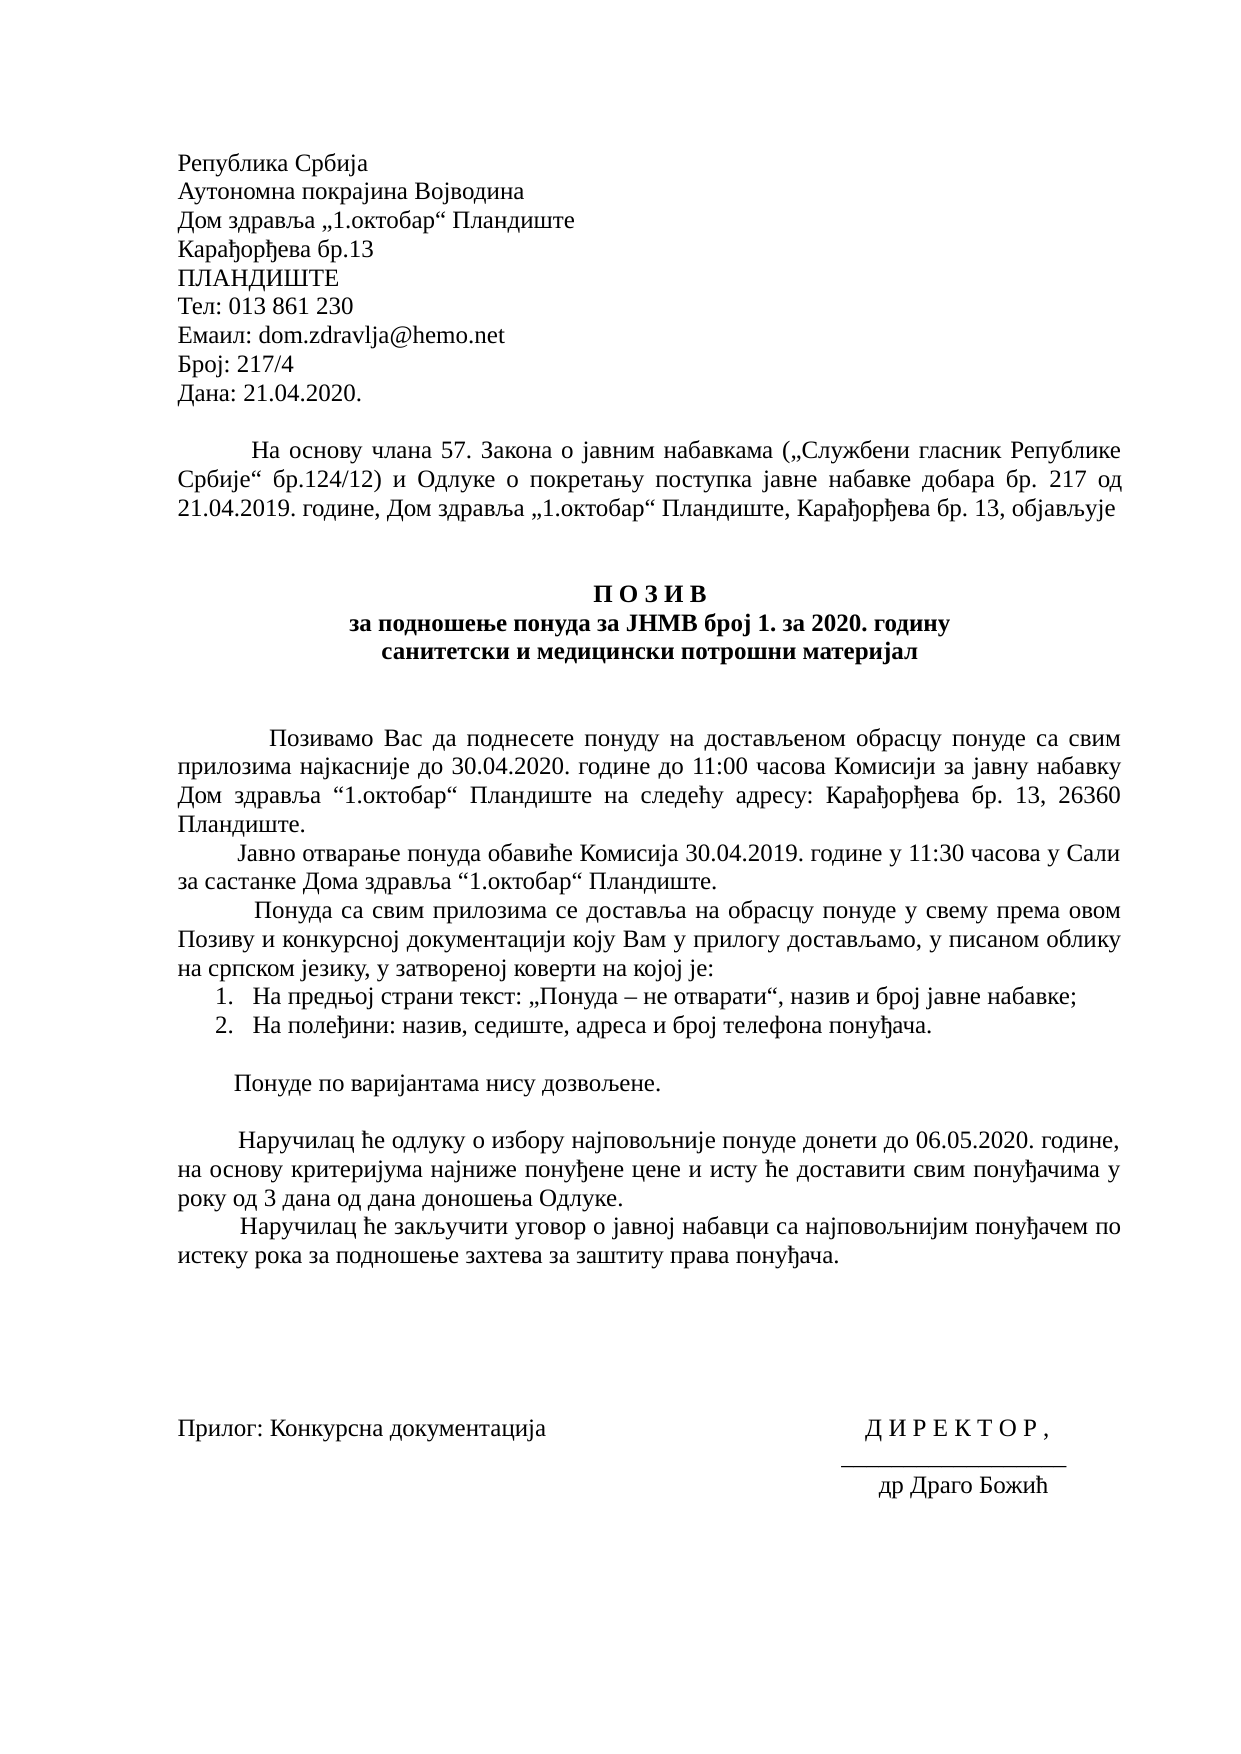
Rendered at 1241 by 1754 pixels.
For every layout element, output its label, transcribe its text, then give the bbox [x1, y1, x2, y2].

text ПЛАНДИШТЕ [177, 263, 1122, 291]
text Понуда са свим прилозима се доставља на обрасцу понуде у свему према овом Позиву и конкурсној документацији коју Вам у прилогу достављамо, у писаном облику на српском језику, у затвореној коверти на којој је: [177, 895, 1122, 981]
text за подношење понуда за ЈНМВ број 1. за 2020. годину [177, 608, 1122, 636]
text Понуде по варијантама нису дозвољене. [177, 1068, 1122, 1096]
text санитетски и медицински потрошни материјал [177, 636, 1122, 665]
text На основу члана 57. Закона о јавним набавкама („Службени гласник Републике Србије“ бр.124/12) и Одлуке о покретању поступка јавне набавке добара бр. 217 од 21.04.2019. године, Дом здравља „1.октобар“ Пландиште, Карађорђева бр. 13, објављује [177, 435, 1122, 521]
text Емаил: dom.zdravlјa@hemo.net [177, 320, 1122, 349]
list На предњој страни текст: „Понуда – не отварати“, назив и број јавне набавке; [215, 981, 1122, 1010]
text Дом здравља „1.октобар“ Пландиште [177, 205, 1122, 234]
text Наручилац ће закључити уговор о јавној набавци са најповољнијим понуђачем по истеку рока за подношење захтева за заштиту права понуђача. [177, 1211, 1122, 1269]
text Дана: 21.04.2020. [177, 378, 1122, 406]
text Аутономна покрајина Војводина [177, 176, 1122, 205]
text Јавно отварање понуда обавиће Комисија 30.04.2019. године у 11:30 часова у Сали за састанке Дома здравља “1.октобар“ Пландиште. [177, 838, 1122, 895]
text Наручилац ће одлуку о избору најповољније понуде донети до 06.05.2020. године, на основу критеријума најниже понуђене цене и исту ће доставити свим понуђачима у року од 3 дана од дана доношења Одлуке. [177, 1125, 1122, 1211]
text Република Србија [177, 148, 1122, 176]
text П О З И В [177, 579, 1122, 608]
text __________________ [177, 1441, 1122, 1470]
text Позивамо Вас да поднесете понуду на достављеном обрасцу понуде са свим прилозима најкасније до 30.04.2020. године до 11:00 часова Комисији за јавну набавку Дом здравља “1.октобар“ Пландиште на следећу адресу: Карађорђева бр. 13, 26360 Пландиште. [177, 723, 1122, 838]
text Тел: 013 861 230 [177, 291, 1122, 320]
text Број: 217/4 [177, 349, 1122, 378]
text Прилог: Конкурсна документација Д И Р Е К Т О Р , [177, 1413, 1122, 1441]
text др Драго Божић [767, 1470, 1122, 1499]
text Карађорђева бр.13 [177, 234, 1122, 263]
list На полеђини: назив, седиште, адреса и број телефона понуђача. [215, 1010, 1122, 1039]
